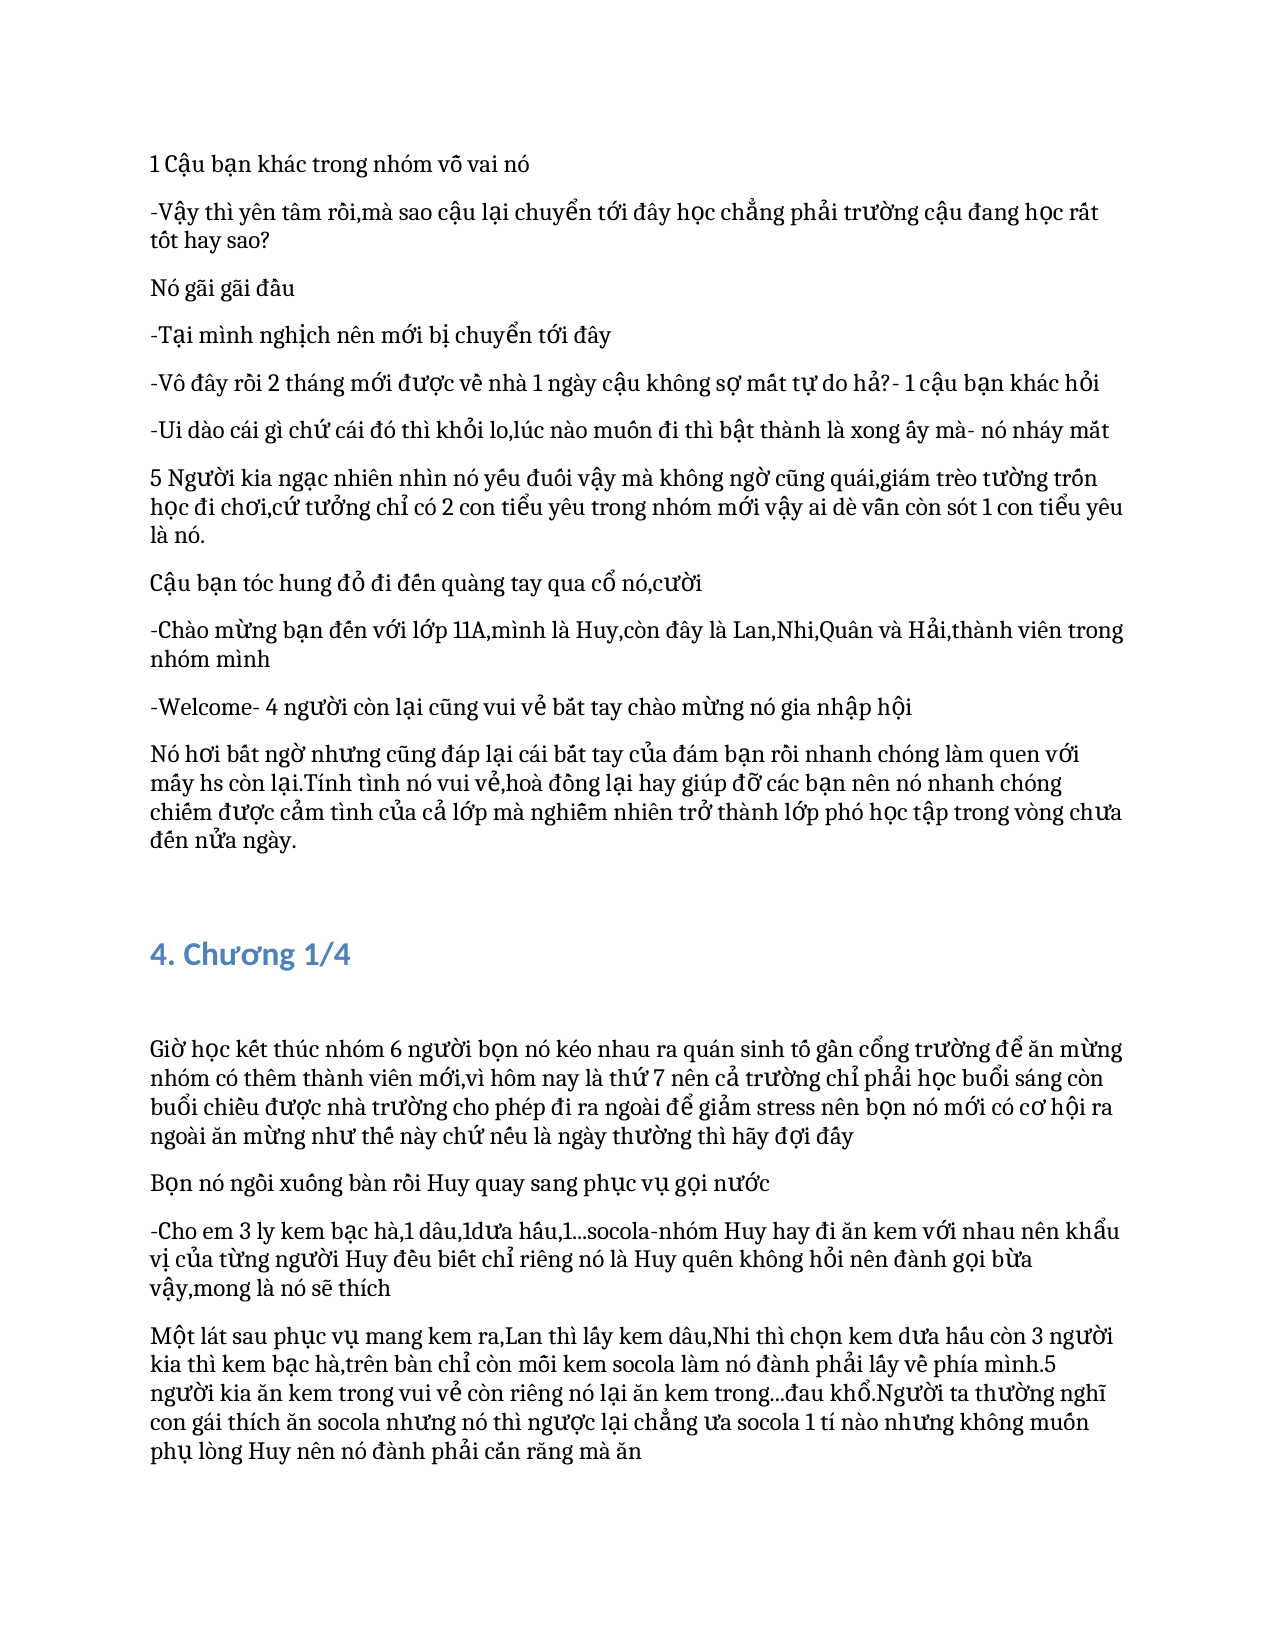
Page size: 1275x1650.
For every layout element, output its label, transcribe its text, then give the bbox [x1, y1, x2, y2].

subtitle 4. Chương 1/4 [150, 933, 1125, 974]
text -Vậy thì yên tâm rồi,mà sao cậu lại chuyển tới đây học chẳng phải trường cậu đang học rất tốt hay sao? [150, 197, 1125, 255]
text -Cho em 3 ly kem bạc hà,1 dâu,1dưa hấu,1...socola-nhóm Huy hay đi ăn kem với nhau nên khẩu vị của từng người Huy đều biết chỉ riêng nó là Huy quên không hỏi nên đành gọi bừa vậy,mong là nó sẽ thích [150, 1217, 1125, 1303]
text Nó gãi gãi đầu [150, 274, 1125, 302]
text Bọn nó ngồi xuống bàn rồi Huy quay sang phục vụ gọi nước [150, 1169, 1125, 1198]
text -Chào mừng bạn đến với lớp 11A,mình là Huy,còn đây là Lan,Nhi,Quân và Hải,thành viên trong nhóm mình [150, 616, 1125, 674]
text -Vô đây rồi 2 tháng mới được về nhà 1 ngày cậu không sợ mất tự do hả?- 1 cậu bạn khác hỏi [150, 369, 1125, 397]
text 5 Người kia ngạc nhiên nhìn nó yếu đuối vậy mà không ngờ cũng quái,giám trèo tường trốn học đi chơi,cứ tưởng chỉ có 2 con tiểu yêu trong nhóm mới vậy ai dè vẫn còn sót 1 con tiểu yêu là nó. [150, 464, 1125, 550]
text Một lát sau phục vụ mang kem ra,Lan thì lấy kem dâu,Nhi thì chọn kem dưa hấu còn 3 người kia thì kem bạc hà,trên bàn chỉ còn mỗi kem socola làm nó đành phải lấy về phía mình.5 người kia ăn kem trong vui vẻ còn riêng nó lại ăn kem trong...đau khổ.Người ta thường nghĩ con gái thích ăn socola nhưng nó thì ngược lại chẳng ưa socola 1 tí nào nhưng không muốn phụ lòng Huy nên nó đành phải cắn răng mà ăn [150, 1322, 1125, 1465]
text -Tại mình nghịch nên mới bị chuyển tới đây [150, 321, 1125, 350]
text Cậu bạn tóc hung đỏ đi đến quàng tay qua cổ nó,cười [150, 569, 1125, 597]
text -Ui dào cái gì chứ cái đó thì khỏi lo,lúc nào muốn đi thì bật thành là xong ấy mà- nó nháy mắt [150, 416, 1125, 445]
text -Welcome- 4 người còn lại cũng vui vẻ bắt tay chào mừng nó gia nhập hội [150, 692, 1125, 721]
text Nó hơi bất ngờ nhưng cũng đáp lại cái bắt tay của đám bạn rồi nhanh chóng làm quen với mấy hs còn lại.Tính tình nó vui vẻ,hoà đồng lại hay giúp đỡ các bạn nên nó nhanh chóng chiếm được cảm tình của cả lớp mà nghiễm nhiên trở thành lớp phó học tập trong vòng chưa đến nửa ngày. [150, 740, 1125, 912]
text 1 Cậu bạn khác trong nhóm vỗ vai nó [150, 150, 1125, 179]
text Giờ học kết thúc nhóm 6 người bọn nó kéo nhau ra quán sinh tố gần cổng trường để ăn mừng nhóm có thêm thành viên mới,vì hôm nay là thứ 7 nên cả trường chỉ phải học buổi sáng còn buổi chiều được nhà trường cho phép đi ra ngoài để giảm stress nên bọn nó mới có cơ hội ra ngoài ăn mừng như thế này chứ nếu là ngày thường thì hãy đợi đấy [150, 978, 1125, 1150]
